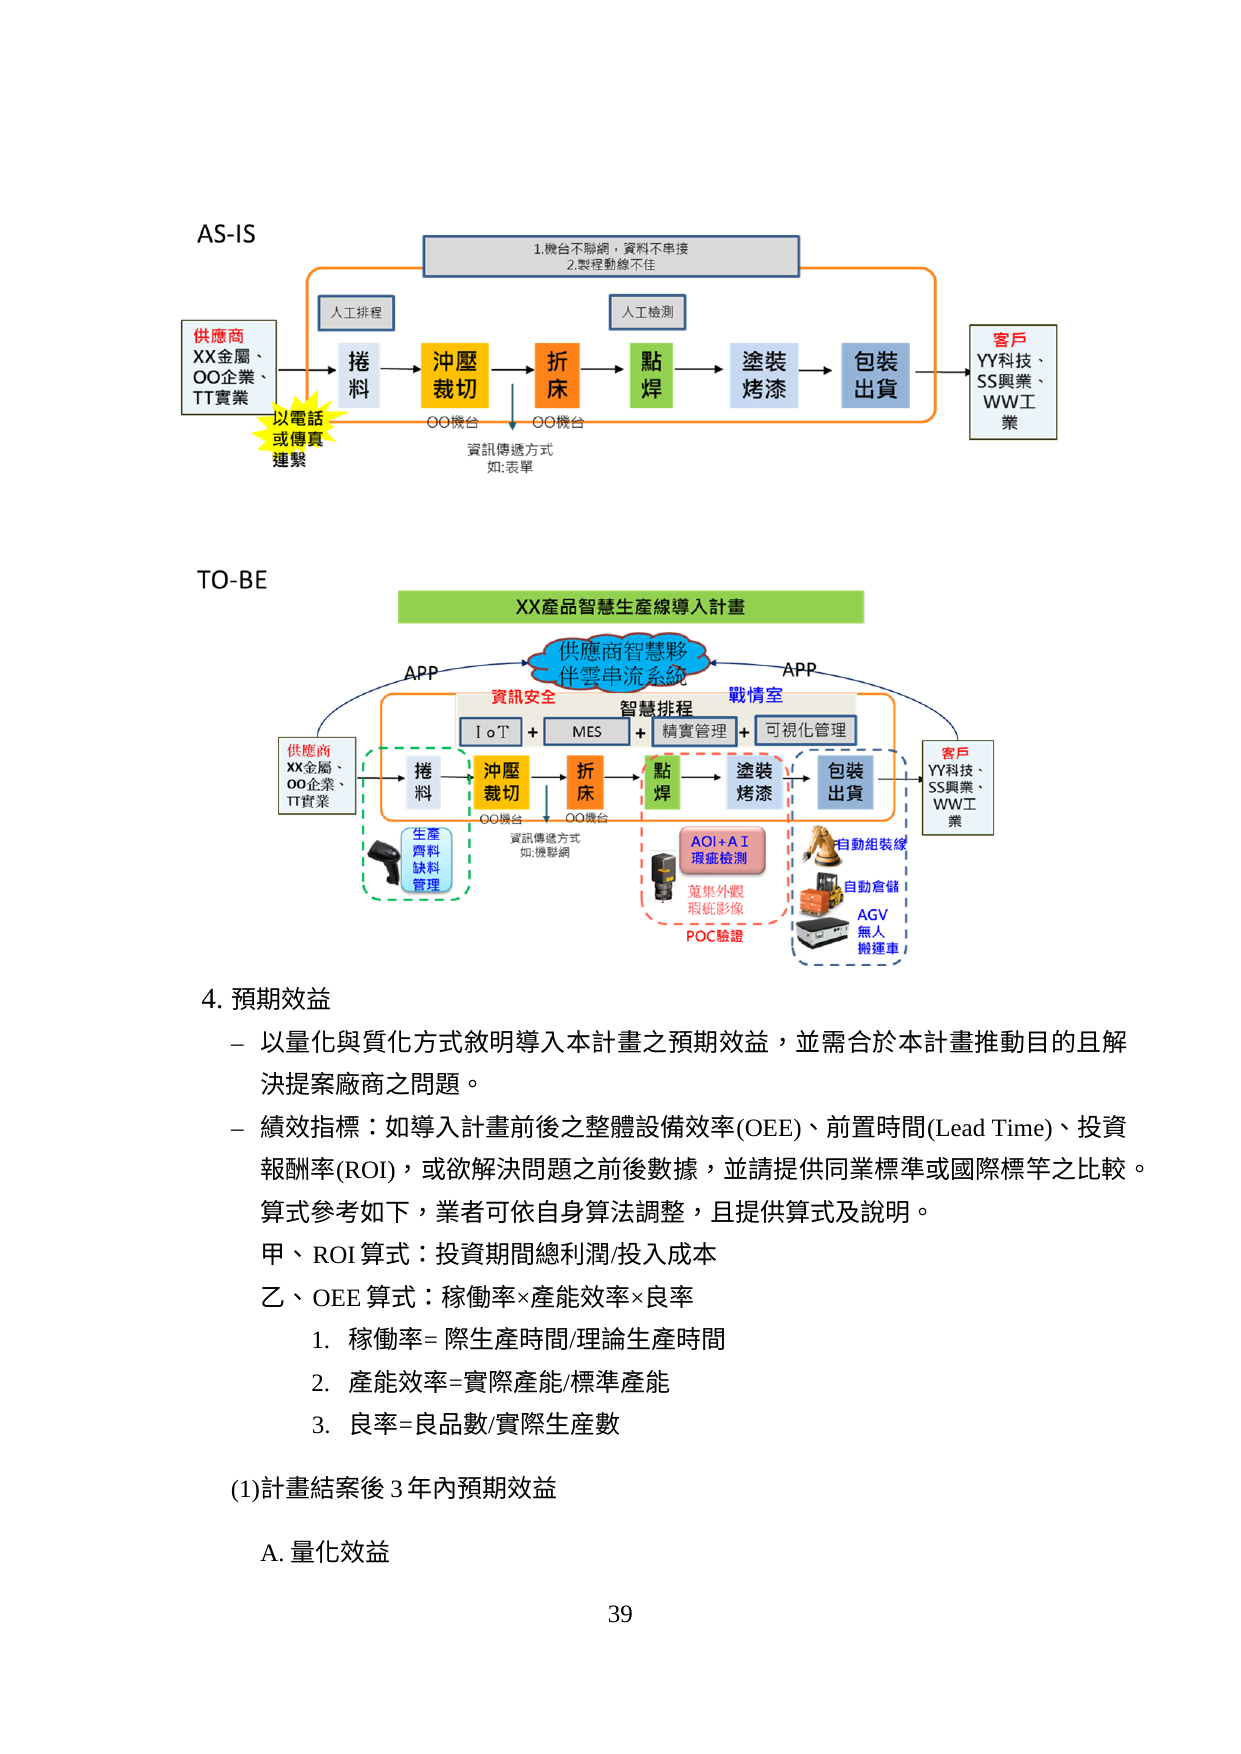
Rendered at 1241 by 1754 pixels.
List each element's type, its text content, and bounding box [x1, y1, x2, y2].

list 計畫結案後3年內預期效益 [231, 1465, 1128, 1508]
text – 以量化與質化方式敘明導入本計畫之預期效益，並需合於本計畫推動目的且解決提案廠商之問題。 [231, 1019, 1128, 1104]
list 稼働率= 際生產時間/理論生產時間 [311, 1316, 1128, 1359]
list 量化效益 [260, 1529, 1128, 1571]
list OEE算式：稼働率×產能效率×良率 [260, 1274, 1128, 1316]
list 良率=良品數/實際生産數 [312, 1401, 1128, 1444]
picture [179, 206, 1060, 966]
list 產能效率=實際產能/標準產能 [311, 1359, 1128, 1401]
text – 績效指標：如導入計畫前後之整體設備效率(OEE)、前置時間(Lead Time)、投資報酬率(ROI)，或欲解決問題之前後數據，並請提供同業標準或國際標竿之比較。算式參考如下，業者可依自身算法調整，且提供算式及說明。 [231, 1104, 1128, 1231]
list ROI算式：投資期間總利潤/投入成本 [260, 1231, 1128, 1274]
